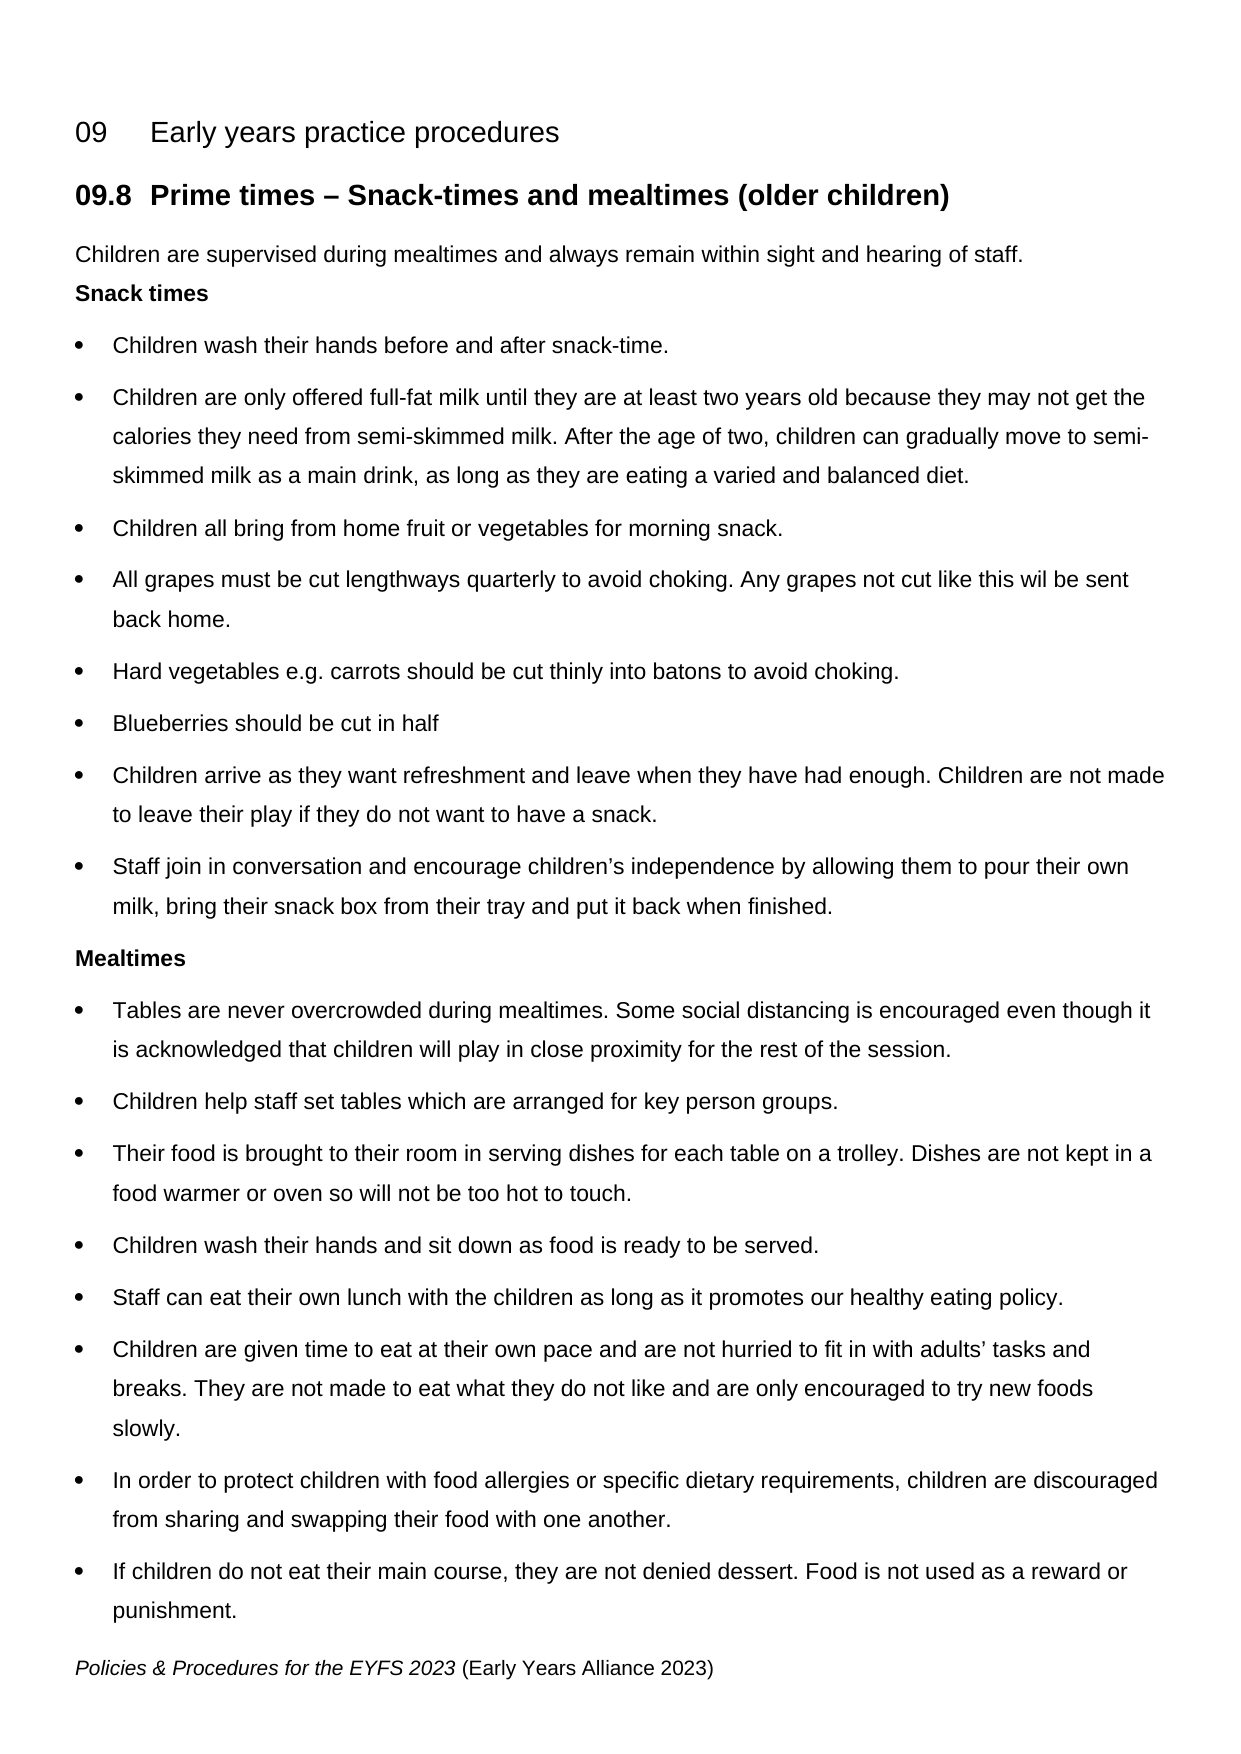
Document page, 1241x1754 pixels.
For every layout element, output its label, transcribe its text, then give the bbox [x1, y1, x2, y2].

list Staff join in conversation and encourage children’s independence by allowing them to pour their own milk, bring their snack box from their tray and put it back when finished. [75, 853, 1165, 919]
text Children are supervised during mealtimes and always remain within sight and hearing of staff. [75, 241, 1165, 267]
text Mealtimes [75, 945, 1165, 971]
text 09 Early years practice procedures [75, 115, 1165, 149]
list Children all bring from home fruit or vegetables for morning snack. [75, 514, 1165, 541]
list If children do not eat their main course, they are not denied dessert. Food is not used as a reward or punishment. [75, 1558, 1165, 1624]
list Children are only offered full-fat milk until they are at least two years old because they may not get the calories they need from semi-skimmed milk. After the age of two, children can gradually move to semi-skimmed milk as a main drink, as long as they are eating a varied and balanced diet. [75, 383, 1165, 489]
list Children arrive as they want refreshment and leave when they have had enough. Children are not made to leave their play if they do not want to have a snack. [75, 762, 1165, 828]
list Hard vegetables e.g. carrots should be cut thinly into batons to avoid choking. [75, 658, 1165, 684]
text 09.8 Prime times – Snack-times and mealtimes (older children) [75, 178, 1165, 211]
list Children help staff set tables which are arranged for key person groups. [75, 1088, 1165, 1114]
list Blueberries should be cut in half [75, 710, 1165, 736]
text Snack times [75, 279, 1165, 306]
list Their food is brought to their room in serving dishes for each table on a trolley. Dishes are not kept in a food warmer or oven so will not be too hot to touch. [75, 1140, 1165, 1206]
list Tables are never overcrowded during mealtimes. Some social distancing is encouraged even though it is acknowledged that children will play in close proximity for the rest of the session. [75, 997, 1165, 1063]
list In order to protect children with food allergies or specific dietary requirements, children are discouraged from sharing and swapping their food with one another. [75, 1467, 1165, 1532]
list Children wash their hands and sit down as food is ready to be served. [75, 1232, 1165, 1258]
list Children are given time to eat at their own pace and are not hurried to fit in with adults’ tasks and breaks. They are not made to eat what they do not like and are only encouraged to try new foods slowly. [75, 1336, 1165, 1441]
list All grapes must be cut lengthways quarterly to avoid choking. Any grapes not cut like this wil be sent back home. [75, 566, 1165, 632]
list Staff can eat their own lunch with the children as long as it promotes our healthy eating policy. [75, 1284, 1165, 1310]
list Children wash their hands before and after snack-time. [75, 332, 1165, 358]
